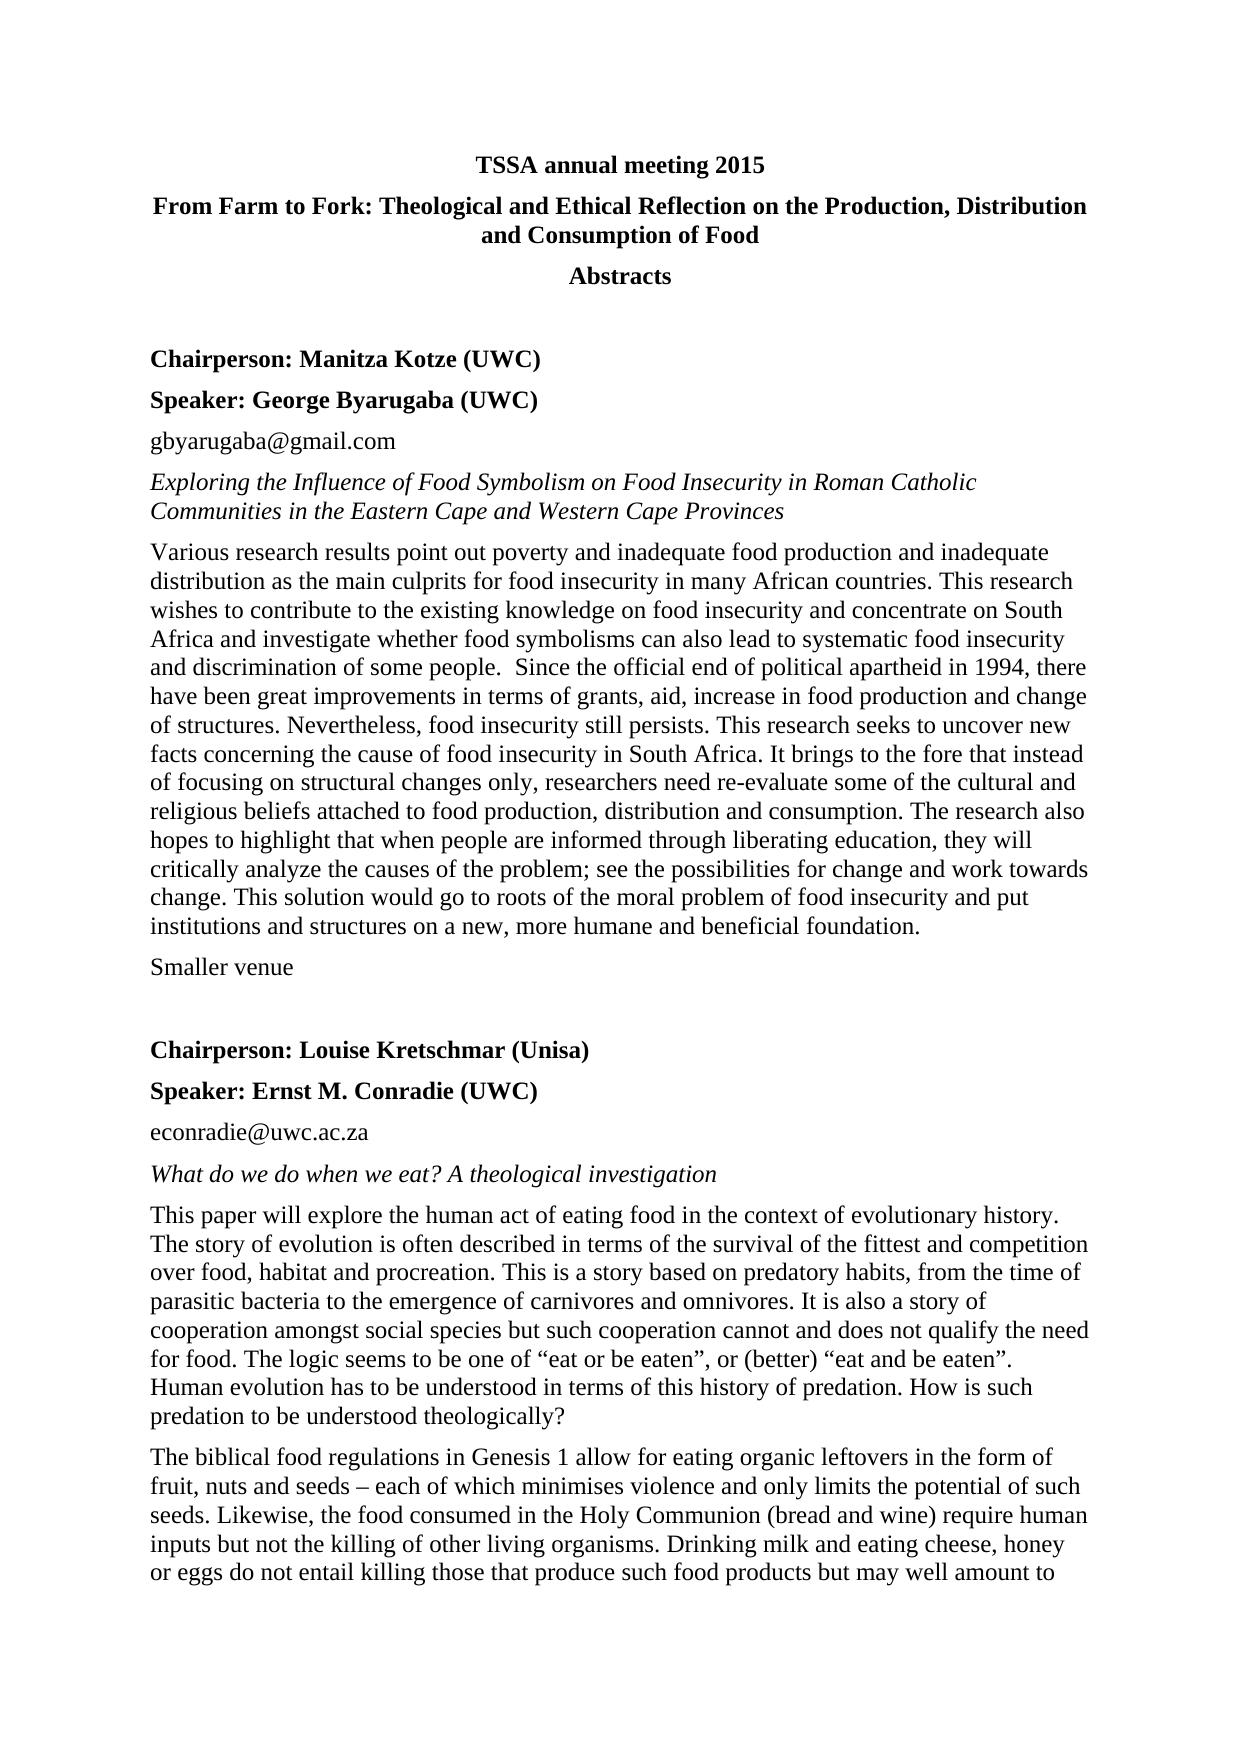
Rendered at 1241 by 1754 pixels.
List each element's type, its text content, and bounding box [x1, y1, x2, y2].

text This paper will explore the human act of eating food in the context of evolutionary history. The story of evolution is often described in terms of the survival of the fittest and competition over food, habitat and procreation. This is a story based on predatory habits, from the time of parasitic bacteria to the emergence of carnivores and omnivores. It is also a story of cooperation amongst social species but such cooperation cannot and does not qualify the need for food. The logic seems to be one of “eat or be eaten”, or (better) “eat and be eaten”. Human evolution has to be understood in terms of this history of predation. How is such predation to be understood theologically? [150, 1200, 1090, 1430]
text Speaker: George Byarugaba (UWC) [150, 385, 1090, 414]
text Various research results point out poverty and inadequate food production and inadequate distribution as the main culprits for food insecurity in many African countries. This research wishes to contribute to the existing knowledge on food insecurity and concentrate on South Africa and investigate whether food symbolisms can also lead to systematic food insecurity and discrimination of some people. Since the official end of political apartheid in 1994, there have been great improvements in terms of grants, aid, increase in food production and change of structures. Nevertheless, food insecurity still persists. This research seeks to uncover new facts concerning the cause of food insecurity in South Africa. It brings to the fore that instead of focusing on structural changes only, researchers need re-evaluate some of the cultural and religious beliefs attached to food production, distribution and consumption. The research also hopes to highlight that when people are informed through liberating education, they will critically analyze the causes of the problem; see the possibilities for change and work towards change. This solution would go to roots of the moral problem of food insecurity and put institutions and structures on a new, more humane and beneficial foundation. [150, 537, 1090, 940]
text Chairperson: Manitza Kotze (UWC) [150, 344, 1090, 372]
text TSSA annual meeting 2015 [150, 150, 1090, 179]
text Exploring the Influence of Food Symbolism on Food Insecurity in Roman Catholic Communities in the Eastern Cape and Western Cape Provinces [150, 467, 1090, 525]
text Smaller venue [150, 952, 1090, 981]
text From Farm to Fork: Theological and Ethical Reflection on the Production, Distribution and Consumption of Food [150, 191, 1090, 249]
text Speaker: Ernst M. Conradie (UWC) [150, 1076, 1090, 1105]
text econradie@uwc.ac.za [150, 1117, 1090, 1146]
text Abstracts [150, 261, 1090, 290]
text gbyarugaba@gmail.com [150, 426, 1090, 455]
text Chairperson: Louise Kretschmar (Unisa) [150, 1035, 1090, 1064]
text What do we do when we eat? A theological investigation [150, 1159, 1090, 1187]
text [150, 1442, 1090, 1586]
